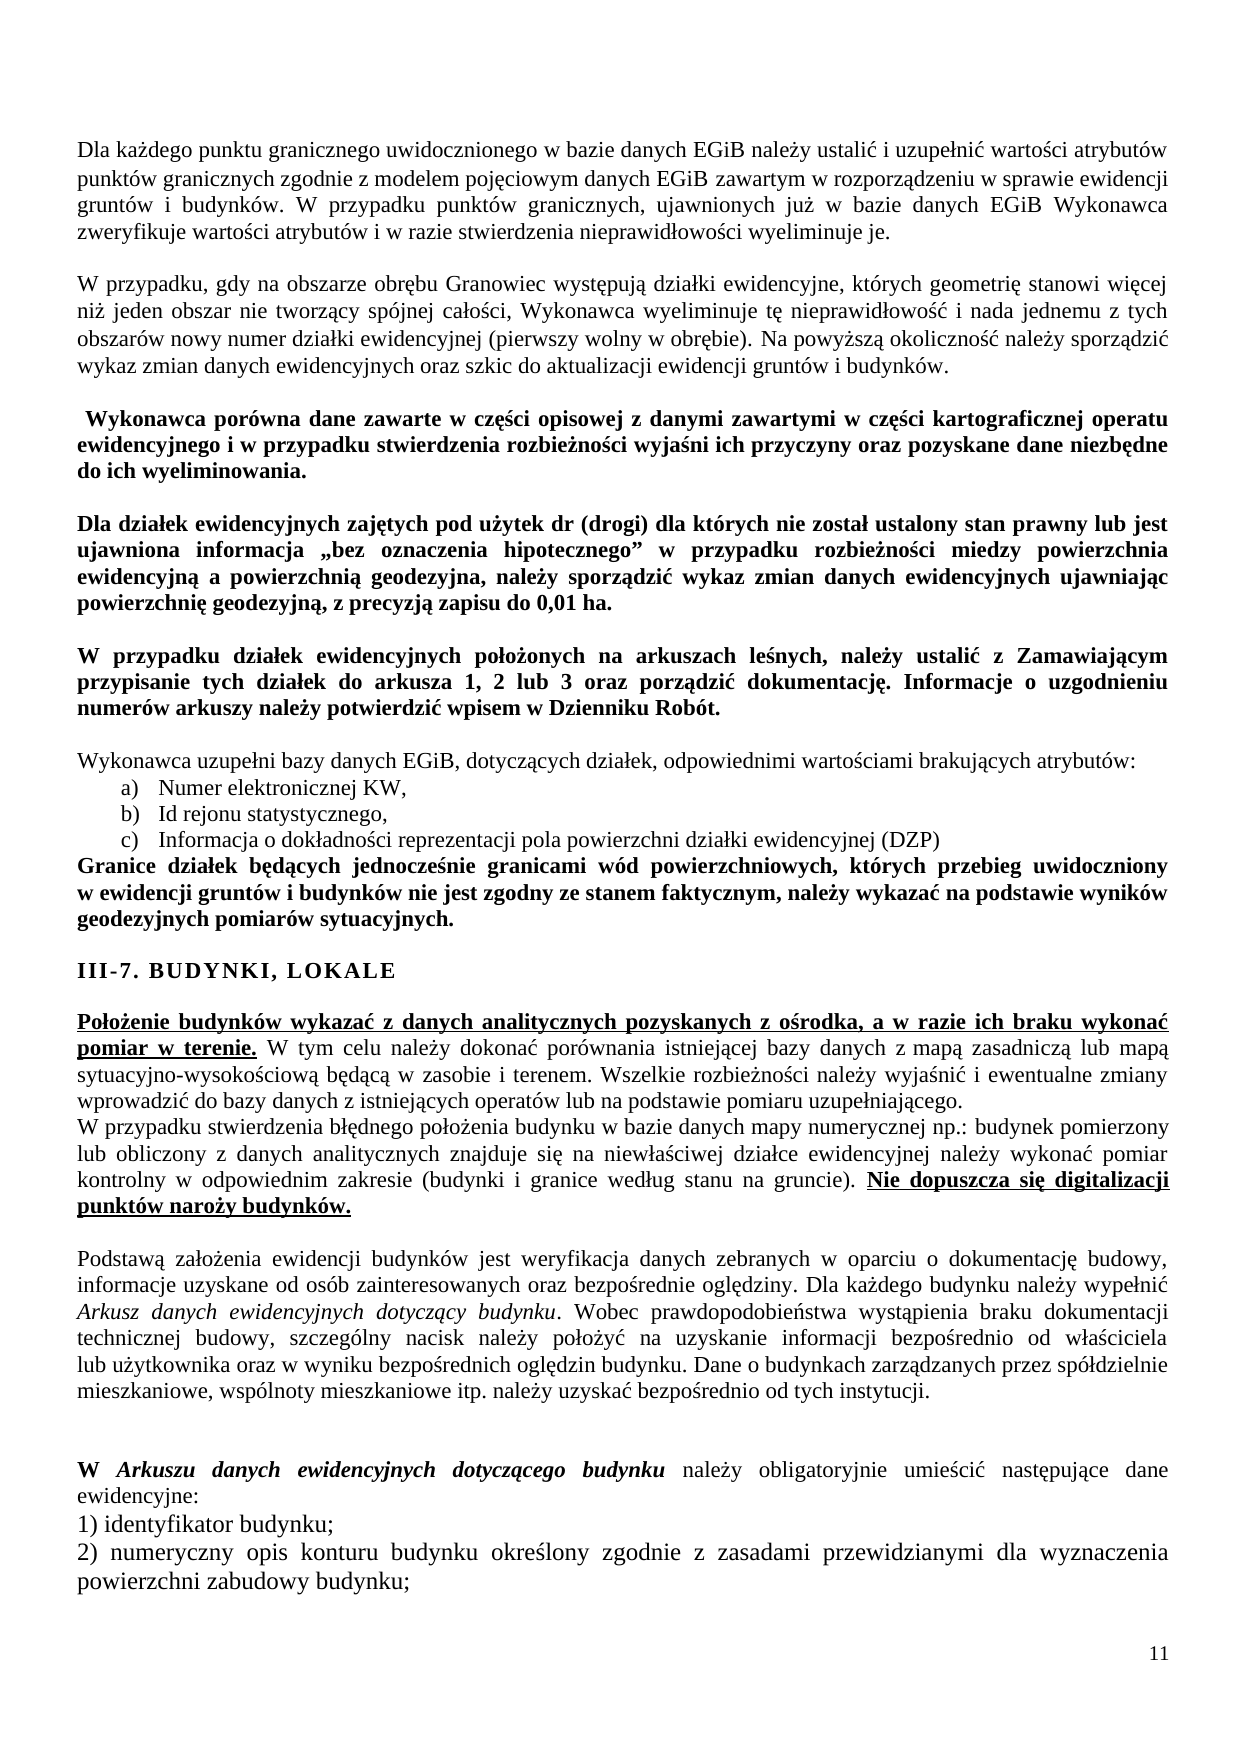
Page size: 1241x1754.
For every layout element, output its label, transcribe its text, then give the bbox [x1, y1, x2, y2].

text W przypadku stwierdzenia błędnego położenia budynku w bazie danych mapy numerycznej np.: budynek pomierzony lub obliczony z danych analitycznych znajduje się na niewłaściwej działce ewidencyjnej należy wykonać pomiar kontrolny w odpowiednim zakresie (budynki i granice według stanu na gruncie). Nie dopuszcza się digitalizacji punktów naroży budynków. [77, 1113, 1169, 1219]
text III-7. BUDYNKI, LOKALE [77, 957, 1169, 983]
text W przypadku działek ewidencyjnych położonych na arkuszach leśnych, należy ustalić z Zamawiającym przypisanie tych działek do arkusza 1, 2 lub 3 oraz porządzić dokumentację. Informacje o uzgodnieniu numerów arkuszy należy potwierdzić wpisem w Dzienniku Robót. [77, 642, 1169, 721]
text Dla każdego punktu granicznego uwidocznionego w bazie danych EGiB należy ustalić i uzupełnić wartości atrybutów punktów granicznych zgodnie z modelem pojęciowym danych EGiB zawartym w rozporządzeniu w sprawie ewidencji gruntów i budynków. W przypadku punktów granicznych, ujawnionych już w bazie danych EGiB Wykonawca zweryfikuje wartości atrybutów i w razie stwierdzenia nieprawidłowości wyeliminuje je. [77, 136, 1169, 244]
list Numer elektronicznej KW, [121, 773, 1169, 800]
text Położenie budynków wykazać z danych analitycznych pozyskanych z ośrodka, a w razie ich braku wykonać pomiar w terenie. W tym celu należy dokonać porównania istniejącej bazy danych z mapą zasadniczą lub mapą sytuacyjno-wysokościową będącą w zasobie i terenem. Wszelkie rozbieżności należy wyjaśnić i ewentualne zmiany wprowadzić do bazy danych z istniejących operatów lub na podstawie pomiaru uzupełniającego. [77, 1032, 1169, 1113]
text Podstawą założenia ewidencji budynków jest weryfikacja danych zebranych w oparciu o dokumentację budowy, informacje uzyskane od osób zainteresowanych oraz bezpośrednie oględziny. Dla każdego budynku należy wypełnić Arkusz danych ewidencyjnych dotyczący budynku. Wobec prawdopodobieństwa wystąpienia braku dokumentacji technicznej budowy, szczególny nacisk należy położyć na uzyskanie informacji bezpośrednio od właściciela lub użytkownika oraz w wyniku bezpośrednich oględzin budynku. Dane o budynkach zarządzanych przez spółdzielnie mieszkaniowe, wspólnoty mieszkaniowe itp. należy uzyskać bezpośrednio od tych instytucji. [77, 1245, 1169, 1403]
text Granice działek będących jednocześnie granicami wód powierzchniowych, których przebieg uwidoczniony w ewidencji gruntów i budynków nie jest zgodny ze stanem faktycznym, należy wykazać na podstawie wyników geodezyjnych pomiarów sytuacyjnych. [77, 853, 1169, 932]
text Dla działek ewidencyjnych zajętych pod użytek dr (drogi) dla których nie został ustalony stan prawny lub jest ujawniona informacja „bez oznaczenia hipotecznego” w przypadku rozbieżności miedzy powierzchnia ewidencyjną a powierzchnią geodezyjna, należy sporządzić wykaz zmian danych ewidencyjnych ujawniając powierzchnię geodezyjną, z precyzją zapisu do 0,01 ha. [77, 510, 1169, 615]
text 2) numeryczny opis konturu budynku określony zgodnie z zasadami przewidzianymi dla wyznaczenia powierzchni zabudowy budynku; [77, 1537, 1169, 1595]
text W przypadku, gdy na obszarze obrębu Granowiec występują działki ewidencyjne, których geometrię stanowi więcej niż jeden obszar nie tworzący spójnej całości, Wykonawca wyeliminuje tę nieprawidłowość i nada jednemu z tych obszarów nowy numer działki ewidencyjnej (pierwszy wolny w obrębie). Na powyższą okoliczność należy sporządzić wykaz zmian danych ewidencyjnych oraz szkic do aktualizacji ewidencji gruntów i budynków. [77, 270, 1169, 378]
text W Arkuszu danych ewidencyjnych dotyczącego budynku należy obligatoryjnie umieścić następujące dane ewidencyjne: [77, 1456, 1169, 1509]
text 1) identyfikator budynku; [77, 1509, 1169, 1537]
list Informacja o dokładności reprezentacji pola powierzchni działki ewidencyjnej (DZP) [121, 826, 1169, 853]
text Wykonawca uzupełni bazy danych EGiB, dotyczących działek, odpowiednimi wartościami brakujących atrybutów: [77, 747, 1169, 773]
text Położenie budynków wykazać z danych analitycznych pozyskanych z ośrodka, a w razie ich braku wykonać pomiar w terenie. W tym celu należy dokonać porównania istniejącej bazy danych z mapą zasadniczą lub mapą sytuacyjno-wysokościową będącą w zasobie i terenem. Wszelkie rozbieżności należy wyjaśnić i ewentualne zmiany wprowadzić do bazy danych z istniejących operatów lub na podstawie pomiaru uzupełniającego. [77, 1008, 1169, 1031]
text Wykonawca porówna dane zawarte w części opisowej z danymi zawartymi w części kartograficznej operatu ewidencyjnego i w przypadku stwierdzenia rozbieżności wyjaśni ich przyczyny oraz pozyskane dane niezbędne do ich wyeliminowania. [77, 404, 1169, 484]
list Id rejonu statystycznego, [121, 800, 1169, 826]
